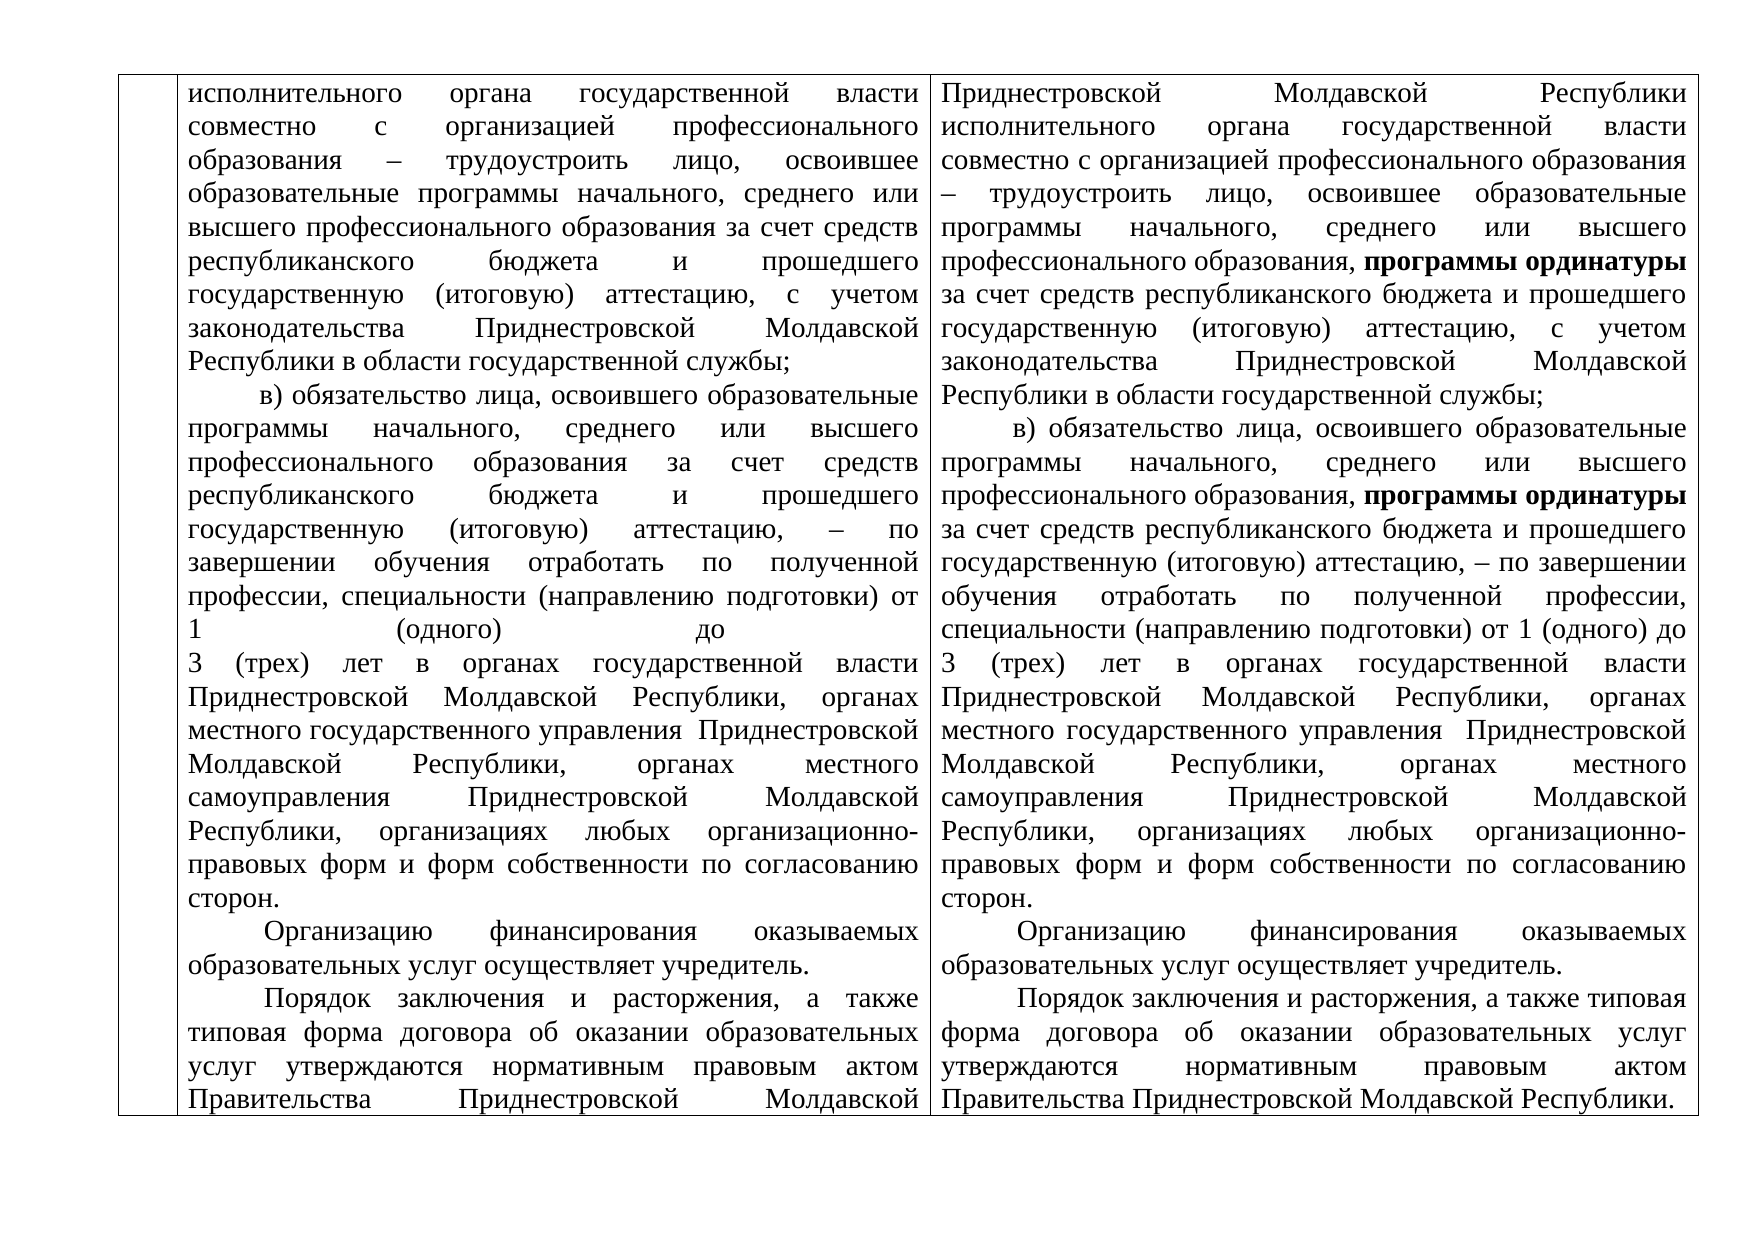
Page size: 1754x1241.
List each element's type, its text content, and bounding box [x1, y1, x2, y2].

table_cell 1 [119, 75, 177, 1115]
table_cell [931, 75, 1698, 1115]
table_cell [178, 75, 930, 1115]
